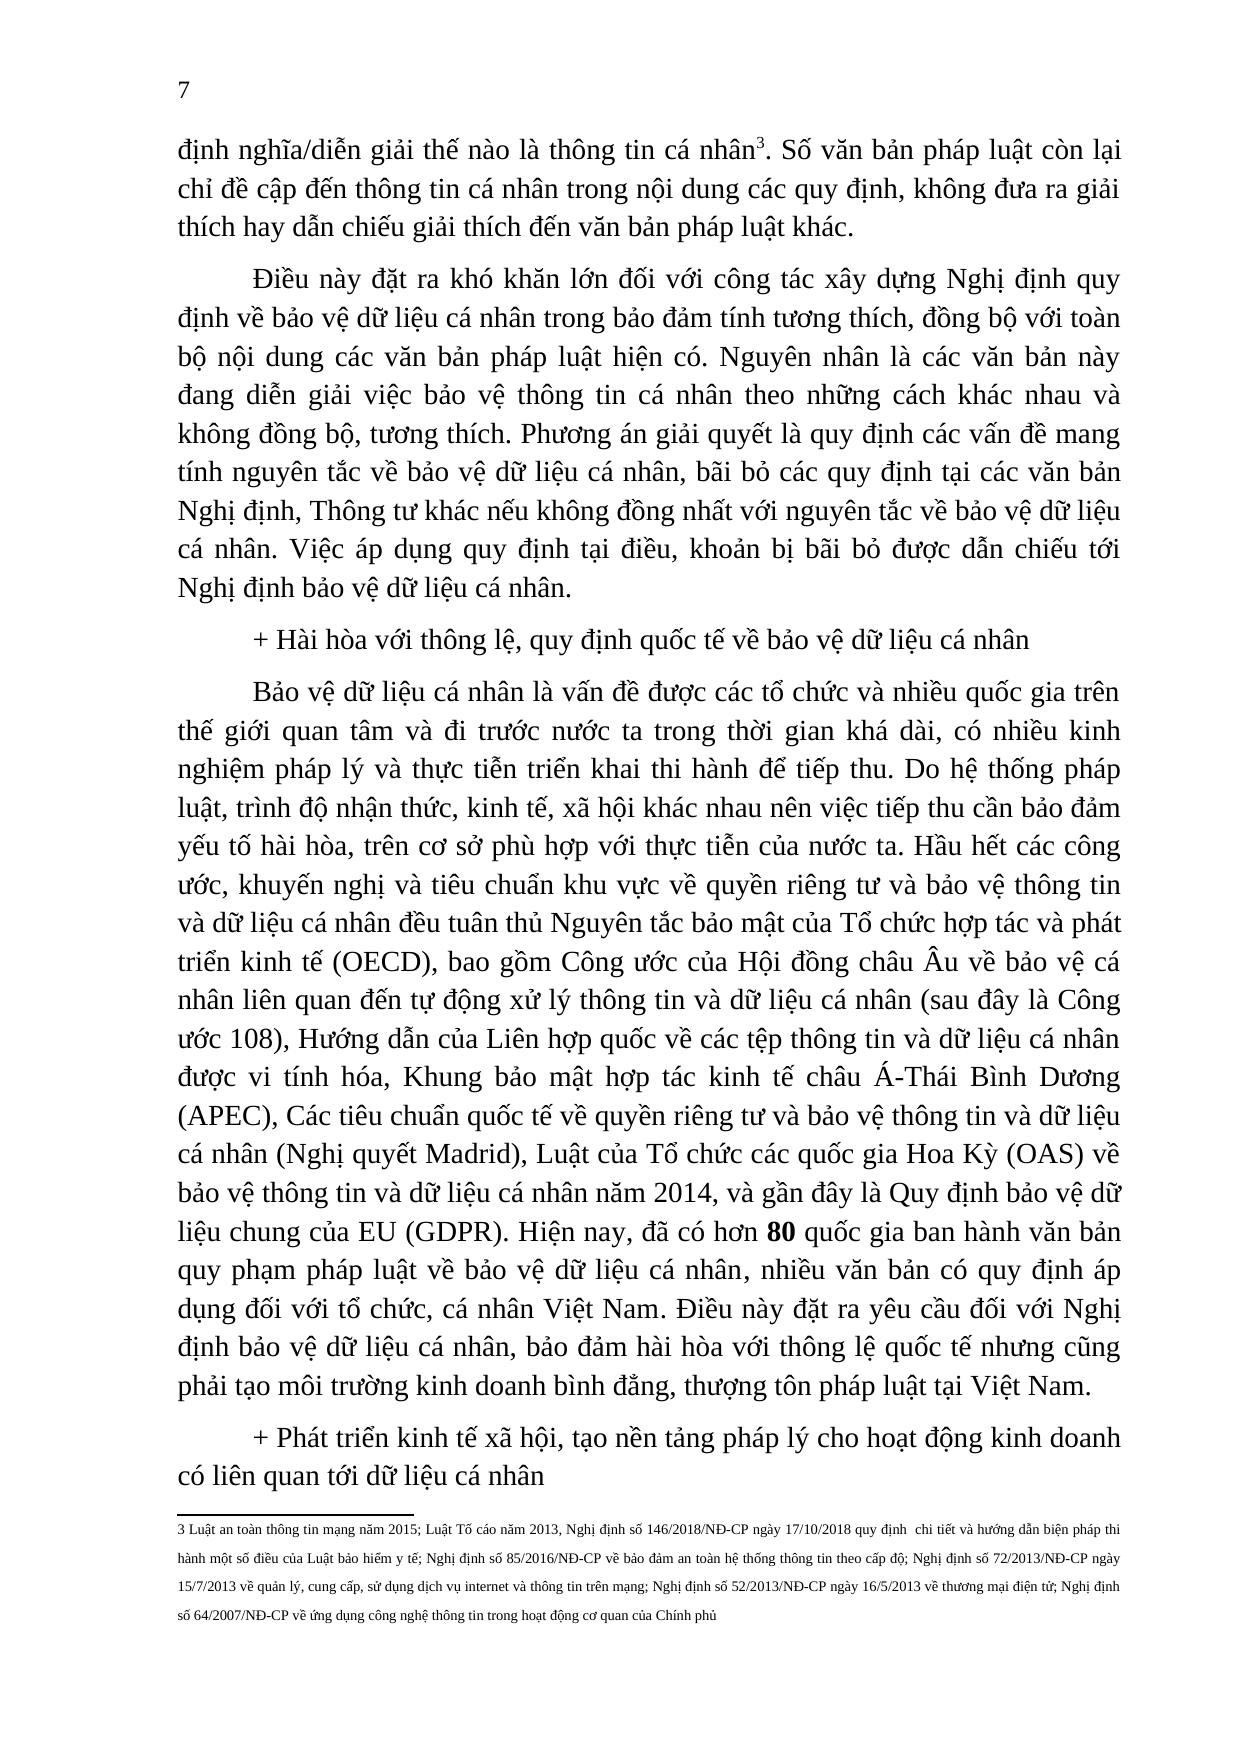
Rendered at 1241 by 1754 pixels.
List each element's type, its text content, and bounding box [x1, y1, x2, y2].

text Bảo vệ dữ liệu cá nhân là vấn đề được các tổ chức và nhiều quốc gia trên thế giới quan tâm và đi trước nước ta trong thời gian khá dài, có nhiều kinh nghiệm pháp lý và thực tiễn triển khai thi hành để tiếp thu. Do hệ thống pháp luật, trình độ nhận thức, kinh tế, xã hội khác nhau nên việc tiếp thu cần bảo đảm yếu tố hài hòa, trên cơ sở phù hợp với thực tiễn của nước ta. Hầu hết các công ước, khuyến nghị và tiêu chuẩn khu vực về quyền riêng tư và bảo vệ thông tin và dữ liệu cá nhân đều tuân thủ Nguyên tắc bảo mật của Tổ chức hợp tác và phát triển kinh tế (OECD), bao gồm Công ước của Hội đồng châu Âu về bảo vệ cá nhân liên quan đến tự động xử lý thông tin và dữ liệu cá nhân (sau đây là Công ước 108), Hướng dẫn của Liên hợp quốc về các tệp thông tin và dữ liệu cá nhân được vi tính hóa, Khung bảo mật hợp tác kinh tế châu Á-Thái Bình Dương (APEC), Các tiêu chuẩn quốc tế về quyền riêng tư và bảo vệ thông tin và dữ liệu cá nhân (Nghị quyết Madrid), Luật của Tổ chức các quốc gia Hoa Kỳ (OAS) về bảo vệ thông tin và dữ liệu cá nhân năm 2014, và gần đây là Quy định bảo vệ dữ liệu chung của EU (GDPR). Hiện nay, đã có hơn 80 quốc gia ban hành văn bản quy phạm pháp luật về bảo vệ dữ liệu cá nhân, nhiều văn bản có quy định áp dụng đối với tổ chức, cá nhân Việt Nam. Điều này đặt ra yêu cầu đối với Nghị định bảo vệ dữ liệu cá nhân, bảo đảm hài hòa với thông lệ quốc tế nhưng cũng phải tạo môi trường kinh doanh bình đẳng, thượng tôn pháp luật tại Việt Nam. [177, 674, 1122, 1401]
text Điều này đặt ra khó khăn lớn đối với công tác xây dựng Nghị định quy định về bảo vệ dữ liệu cá nhân trong bảo đảm tính tương thích, đồng bộ với toàn bộ nội dung các văn bản pháp luật hiện có. Nguyên nhân là các văn bản này đang diễn giải việc bảo vệ thông tin cá nhân theo những cách khác nhau và không đồng bộ, tương thích. Phương án giải quyết là quy định các vấn đề mang tính nguyên tắc về bảo vệ dữ liệu cá nhân, bãi bỏ các quy định tại các văn bản Nghị định, Thông tư khác nếu không đồng nhất với nguyên tắc về bảo vệ dữ liệu cá nhân. Việc áp dụng quy định tại điều, khoản bị bãi bỏ được dẫn chiếu tới Nghị định bảo vệ dữ liệu cá nhân. [177, 262, 1122, 603]
text + Phát triển kinh tế xã hội, tạo nền tảng pháp lý cho hoạt động kinh doanh có liên quan tới dữ liệu cá nhân [177, 1420, 1122, 1492]
text + Hài hòa với thông lệ, quy định quốc tế về bảo vệ dữ liệu cá nhân [177, 622, 1122, 656]
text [177, 132, 1122, 243]
